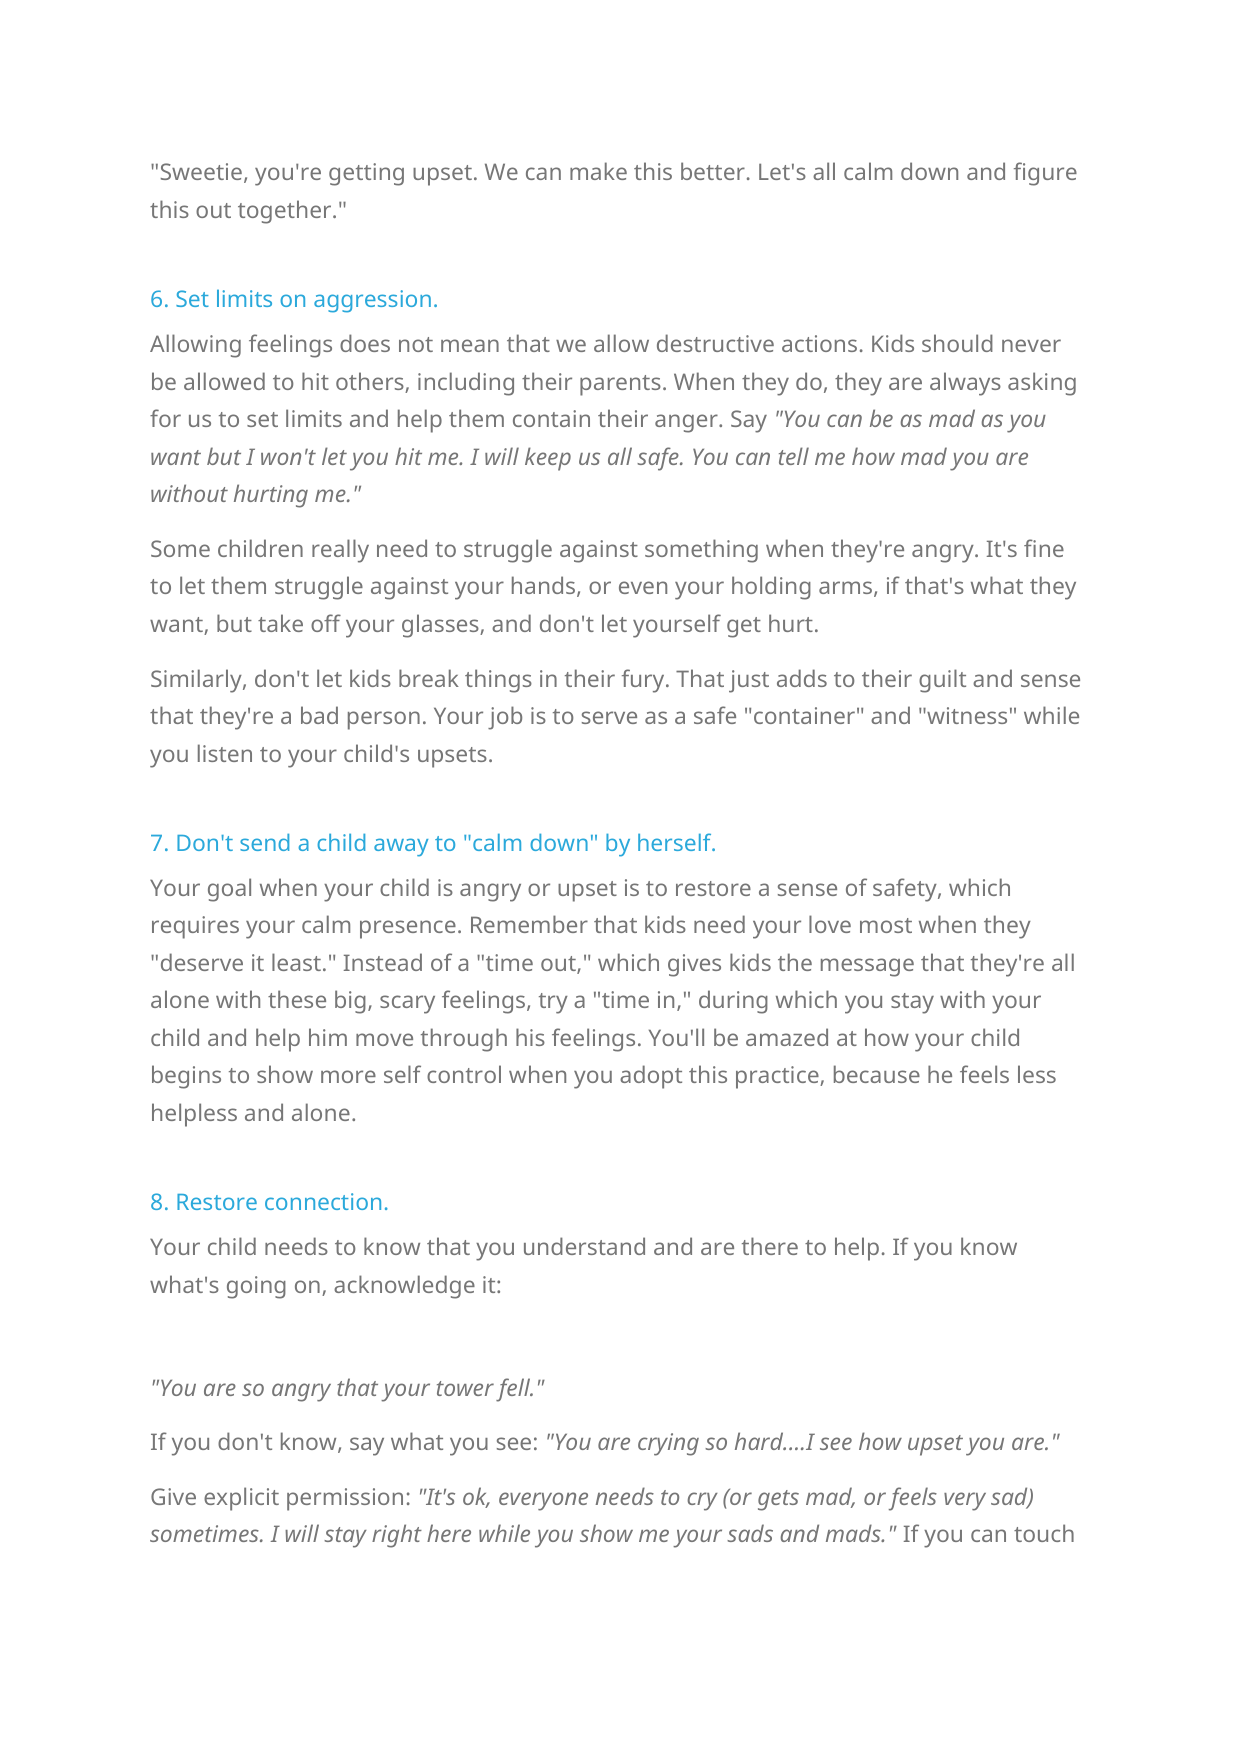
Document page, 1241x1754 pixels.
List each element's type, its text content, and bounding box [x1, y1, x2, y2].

text Your goal when your child is angry or upset is to restore a sense of safety, which requires your calm presence. Remember that kids need your love most when they "deserve it least." Instead of a "time out," which gives kids the message that they're all alone with these big, scary feelings, try a "time in," during which you stay with your child and help him move through his feelings. You'll be amazed at how your child begins to show more self control when you adopt this practice, because he feels less helpless and alone. [150, 866, 1090, 1128]
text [150, 1474, 1090, 1549]
text 7. Don't send a child away to "calm down" by herself. [150, 816, 1090, 858]
text Your child needs to know that you understand and are there to help. If you know what's going on, acknowledge it: [150, 1225, 1090, 1300]
text Some children really need to struggle against something when they're angry. It's fine to let them struggle against your hands, or even your holding arms, if that's what they want, but take off your glasses, and don't let yourself get hurt. [150, 527, 1090, 639]
text Similarly, don't let kids break things in their fury. That just adds to their guilt and sense that they're a bad person. Your job is to serve as a safe "container" and "witness" while you listen to your child's upsets. [150, 656, 1090, 769]
text "You are so angry that your tower fell." [150, 1366, 1090, 1403]
text 8. Restore connection. [150, 1175, 1090, 1217]
text If you don't know, say what you see: "You are crying so hard....I see how upset you are." [150, 1420, 1090, 1457]
text Allowing feelings does not mean that we allow destructive actions. Kids should never be allowed to hit others, including their parents. When they do, they are always asking for us to set limits and help them contain their anger. Say "You can be as mad as you want but I won't let you hit me. I will keep us all safe. You can tell me how mad you are without hurting me." [150, 322, 1090, 509]
text "Sweetie, you're getting upset. We can make this better. Let's all calm down and figure this out together." [150, 150, 1090, 225]
text 6. Set limits on aggression. [150, 272, 1090, 314]
